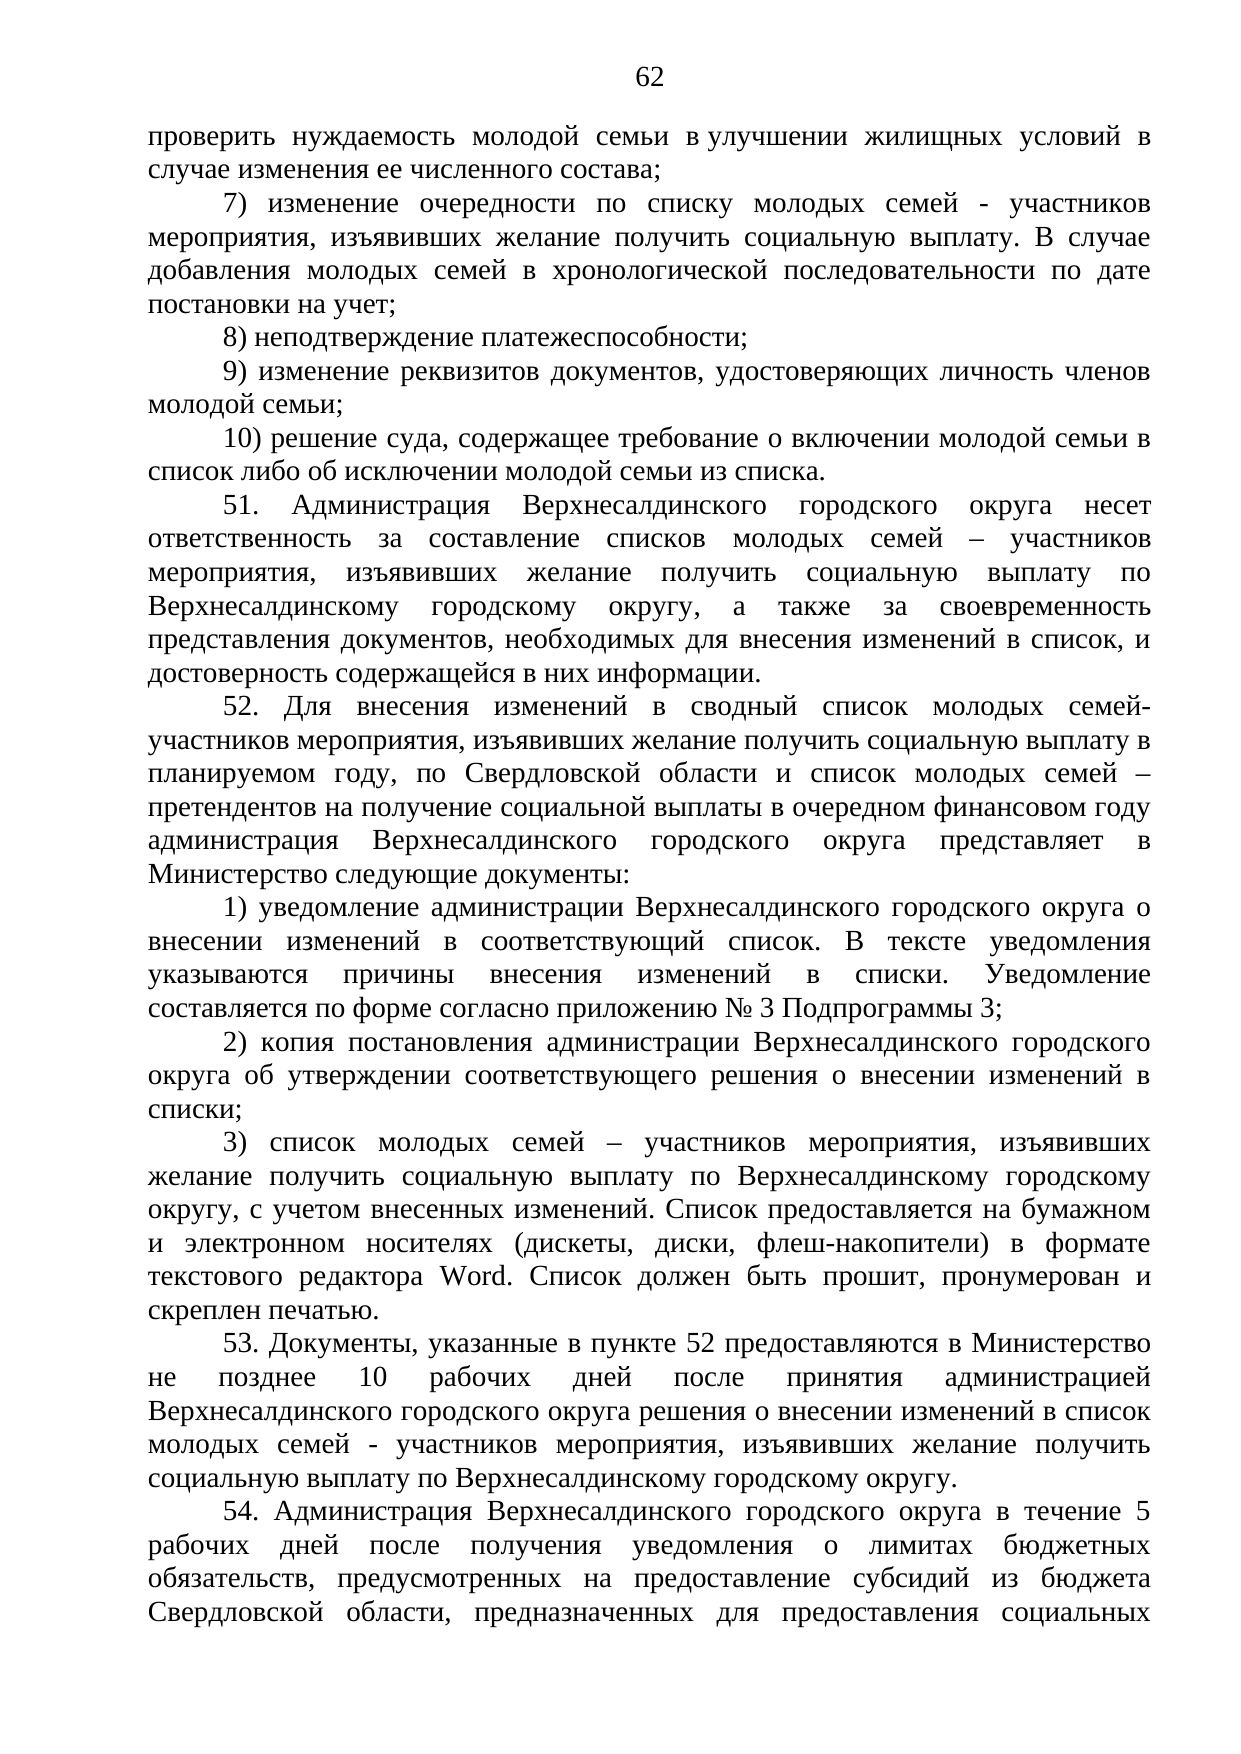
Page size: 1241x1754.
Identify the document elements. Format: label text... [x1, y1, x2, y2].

text 53. Документы, указанные в пункте 52 предоставляются в Министерство не позднее 10 рабочих дней после принятия администрацией Верхнесалдинского городского округа решения о внесении изменений в список молодых семей - участников мероприятия, изъявивших желание получить социальную выплату по Верхнесалдинскому городскому округу. [148, 1326, 1152, 1493]
text 10) решение суда, содержащее требование о включении молодой семьи в список либо об исключении молодой семьи из списка. [148, 420, 1152, 487]
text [148, 118, 1152, 185]
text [148, 1493, 1152, 1627]
text 9) изменение реквизитов документов, удостоверяющих личность членов молодой семьи; [148, 353, 1152, 420]
text 7) изменение очередности по списку молодых семей - участников мероприятия, изъявивших желание получить социальную выплату. В случае добавления молодых семей в хронологической последовательности по дате постановки на учет; [148, 185, 1152, 319]
text 3) список молодых семей – участников мероприятия, изъявивших желание получить социальную выплату по Верхнесалдинскому городскому округу, с учетом внесенных изменений. Список предоставляется на бумажном и электронном носителях (дискеты, диски, флеш-накопители) в формате текстового редактора Word. Список должен быть прошит, пронумерован и скреплен печатью. [148, 1124, 1152, 1326]
text 52. Для внесения изменений в сводный список молодых семей- участников мероприятия, изъявивших желание получить социальную выплату в планируемом году, по Свердловской области и список молодых семей – претендентов на получение социальной выплаты в очередном финансовом году администрация Верхнесалдинского городского округа представляет в Министерство следующие документы: [148, 688, 1152, 889]
text 2) копия постановления администрации Верхнесалдинского городского округа об утверждении соответствующего решения о внесении изменений в списки; [148, 1024, 1152, 1124]
text 8) неподтверждение платежеспособности; [148, 319, 1152, 353]
text 51. Администрация Верхнесалдинского городского округа несет ответственность за составление списков молодых семей – участников мероприятия, изъявивших желание получить социальную выплату по Верхнесалдинскому городскому округу, а также за своевременность представления документов, необходимых для внесения изменений в список, и достоверность содержащейся в них информации. [148, 487, 1152, 688]
text 1) уведомление администрации Верхнесалдинского городского округа о внесении изменений в соответствующий список. В тексте уведомления указываются причины внесения изменений в списки. Уведомление составляется по форме согласно приложению № 3 Подпрограммы 3; [148, 889, 1152, 1024]
